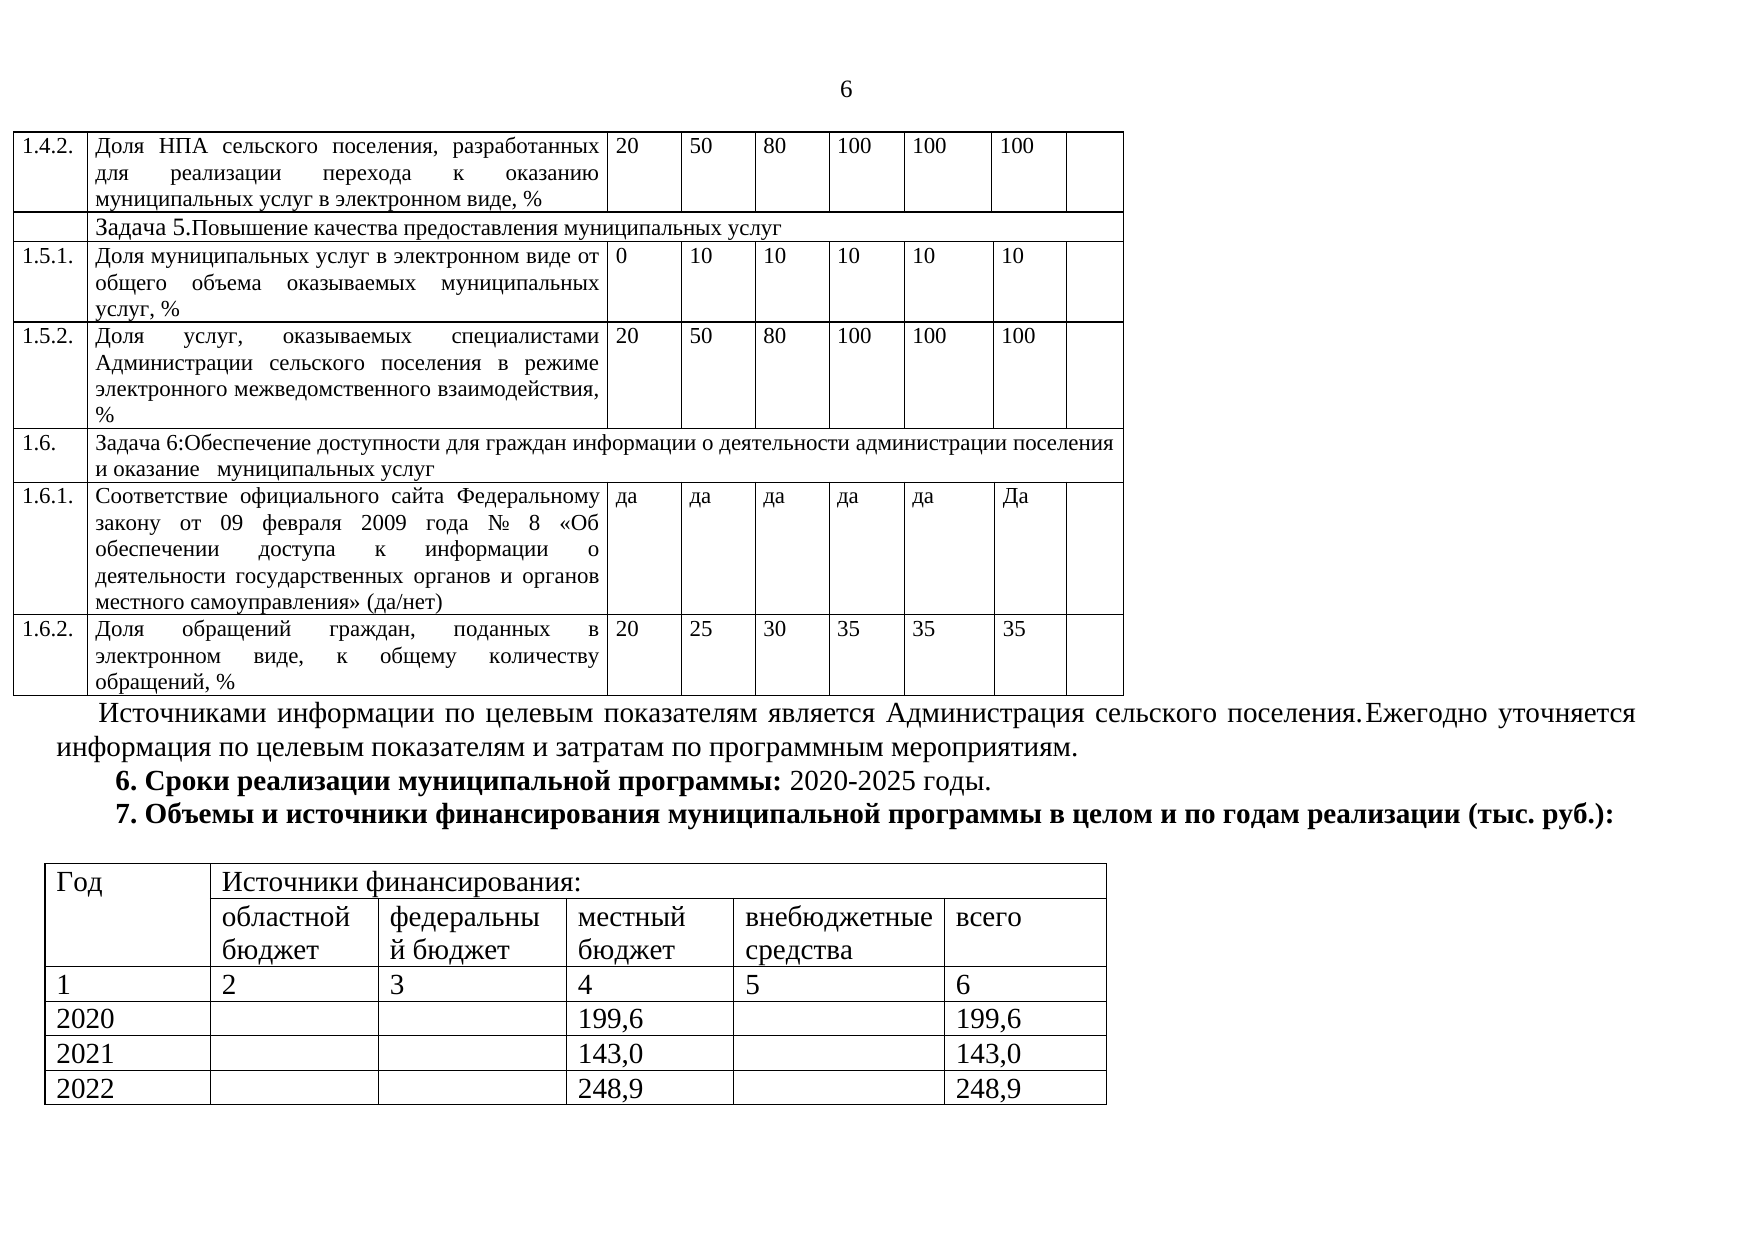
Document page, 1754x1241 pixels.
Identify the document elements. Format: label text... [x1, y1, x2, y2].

table_cell 1.6. [14, 429, 87, 482]
table_cell [1067, 323, 1123, 428]
table_cell Доля НПА сельского поселения, разработанных для реализации перехода к оказанию муниципальных услуг в электронном виде, % [88, 133, 607, 211]
table_cell Да [995, 483, 1066, 614]
table_cell 50 [682, 323, 755, 428]
table_cell 80 [756, 323, 829, 428]
table_cell 25 [682, 615, 755, 694]
table_cell 100 [830, 133, 904, 211]
table_cell 2022 [46, 1071, 210, 1104]
table_cell 20 [608, 133, 681, 211]
table_cell Задача 6:Обеспечение доступности для граждан информации о деятельности администрации поселения и оказание муниципальных услуг [88, 429, 1123, 482]
text 6. Сроки реализации муниципальной программы: 2020-2025 годы. [56, 763, 1636, 796]
table_cell 2021 [46, 1036, 210, 1070]
table_cell 1.4.2. [14, 133, 87, 211]
table_cell федеральный бюджет [379, 899, 566, 966]
table_cell 10 [905, 242, 993, 321]
table_cell местный бюджет [567, 899, 733, 966]
table_cell всего [945, 899, 1106, 966]
table_cell 2020 [46, 1002, 210, 1035]
table_cell 1.6.2. [14, 615, 87, 694]
table_cell 10 [756, 242, 829, 321]
table_cell [211, 1071, 378, 1104]
table_cell Доля услуг, оказываемых специалистами Администрации сельского поселения в режиме электронного межведомственного взаимодействия, % [88, 323, 607, 428]
table_cell [14, 213, 87, 241]
table_cell 6 [945, 967, 1106, 1001]
table_cell [211, 1002, 378, 1035]
table_cell да [905, 483, 994, 614]
table_cell 20 [608, 615, 681, 694]
table_cell 2 [211, 967, 378, 1001]
table_cell да [756, 483, 829, 614]
table_cell 10 [682, 242, 755, 321]
table_cell Соответствие официального сайта Федеральному закону от 09 февраля 2009 года № 8 «Об обеспечении доступа к информации о деятельности государственных органов и органов местного самоуправления» (да/нет) [88, 483, 457, 614]
table_cell [1067, 133, 1123, 211]
table_cell 143,0 [567, 1036, 733, 1070]
table_cell [1067, 615, 1123, 694]
table_cell [379, 1002, 566, 1035]
table_cell 1.6.1. [14, 483, 87, 614]
table_cell 199,6 [567, 1002, 733, 1035]
table_cell 100 [905, 323, 993, 428]
table_cell 35 [995, 615, 1066, 694]
table_cell [379, 1071, 566, 1104]
table_cell 3 [379, 967, 566, 1001]
table_cell 248,9 [567, 1071, 733, 1104]
table_cell Задача 5.Повышение качества предоставления муниципальных услуг [88, 213, 1123, 241]
table_cell 0 [608, 242, 681, 321]
text 7. Объемы и источники финансирования муниципальной программы в целом и по годам реализации (тыс. руб.): [56, 796, 1636, 830]
table_cell областной бюджет [211, 899, 378, 966]
table_cell 100 [992, 133, 1066, 211]
table_cell да [830, 483, 904, 614]
table_cell 50 [682, 133, 755, 211]
table_cell 100 [830, 323, 904, 428]
table_cell внебюджетные средства [734, 899, 944, 966]
table_cell 143,0 [945, 1036, 1106, 1070]
table_cell Доля обращений граждан, поданных в электронном виде, к общему количеству обращений, % [88, 615, 607, 694]
text Источниками информации по целевым показателям является Администрация сельского поселения.Ежегодно уточняется информация по целевым показателям и затратам по программным мероприятиям. [56, 696, 1636, 763]
table_cell да [682, 483, 755, 614]
table_cell 35 [830, 615, 904, 694]
table_cell 5 [734, 967, 944, 1001]
table_cell 100 [905, 133, 991, 211]
table_cell [1067, 483, 1123, 614]
table_cell Соответствие официального сайта Федеральному закону от 09 февраля 2009 года № 8 «Об обеспечении доступа к информации о деятельности государственных органов и органов местного самоуправления» (да/нет) [361, 483, 607, 614]
table_cell 35 [905, 615, 994, 694]
table_cell [734, 1071, 944, 1104]
table_header Источники финансирования: [211, 864, 1106, 898]
table_cell 199,6 [945, 1002, 1106, 1035]
table_cell 10 [994, 242, 1066, 321]
table_cell [734, 1002, 944, 1035]
table_cell 100 [994, 323, 1066, 428]
table_cell 80 [756, 133, 829, 211]
table_cell [1067, 242, 1123, 321]
table_cell 1 [46, 967, 210, 1001]
table_cell 1.5.1. [14, 242, 87, 321]
table_cell да [608, 483, 681, 614]
table_cell 30 [756, 615, 829, 694]
table_cell [211, 1036, 378, 1070]
table_cell [379, 1036, 566, 1070]
table_cell Доля муниципальных услуг в электронном виде от общего объема оказываемых муниципальных услуг, % [88, 242, 607, 321]
table_cell 20 [608, 323, 681, 428]
table_cell 248,9 [945, 1071, 1106, 1104]
table_cell 4 [567, 967, 733, 1001]
table_cell 10 [830, 242, 904, 321]
table_cell 1.5.2. [14, 323, 87, 428]
table_cell [734, 1036, 944, 1070]
table_header Год [46, 864, 210, 966]
